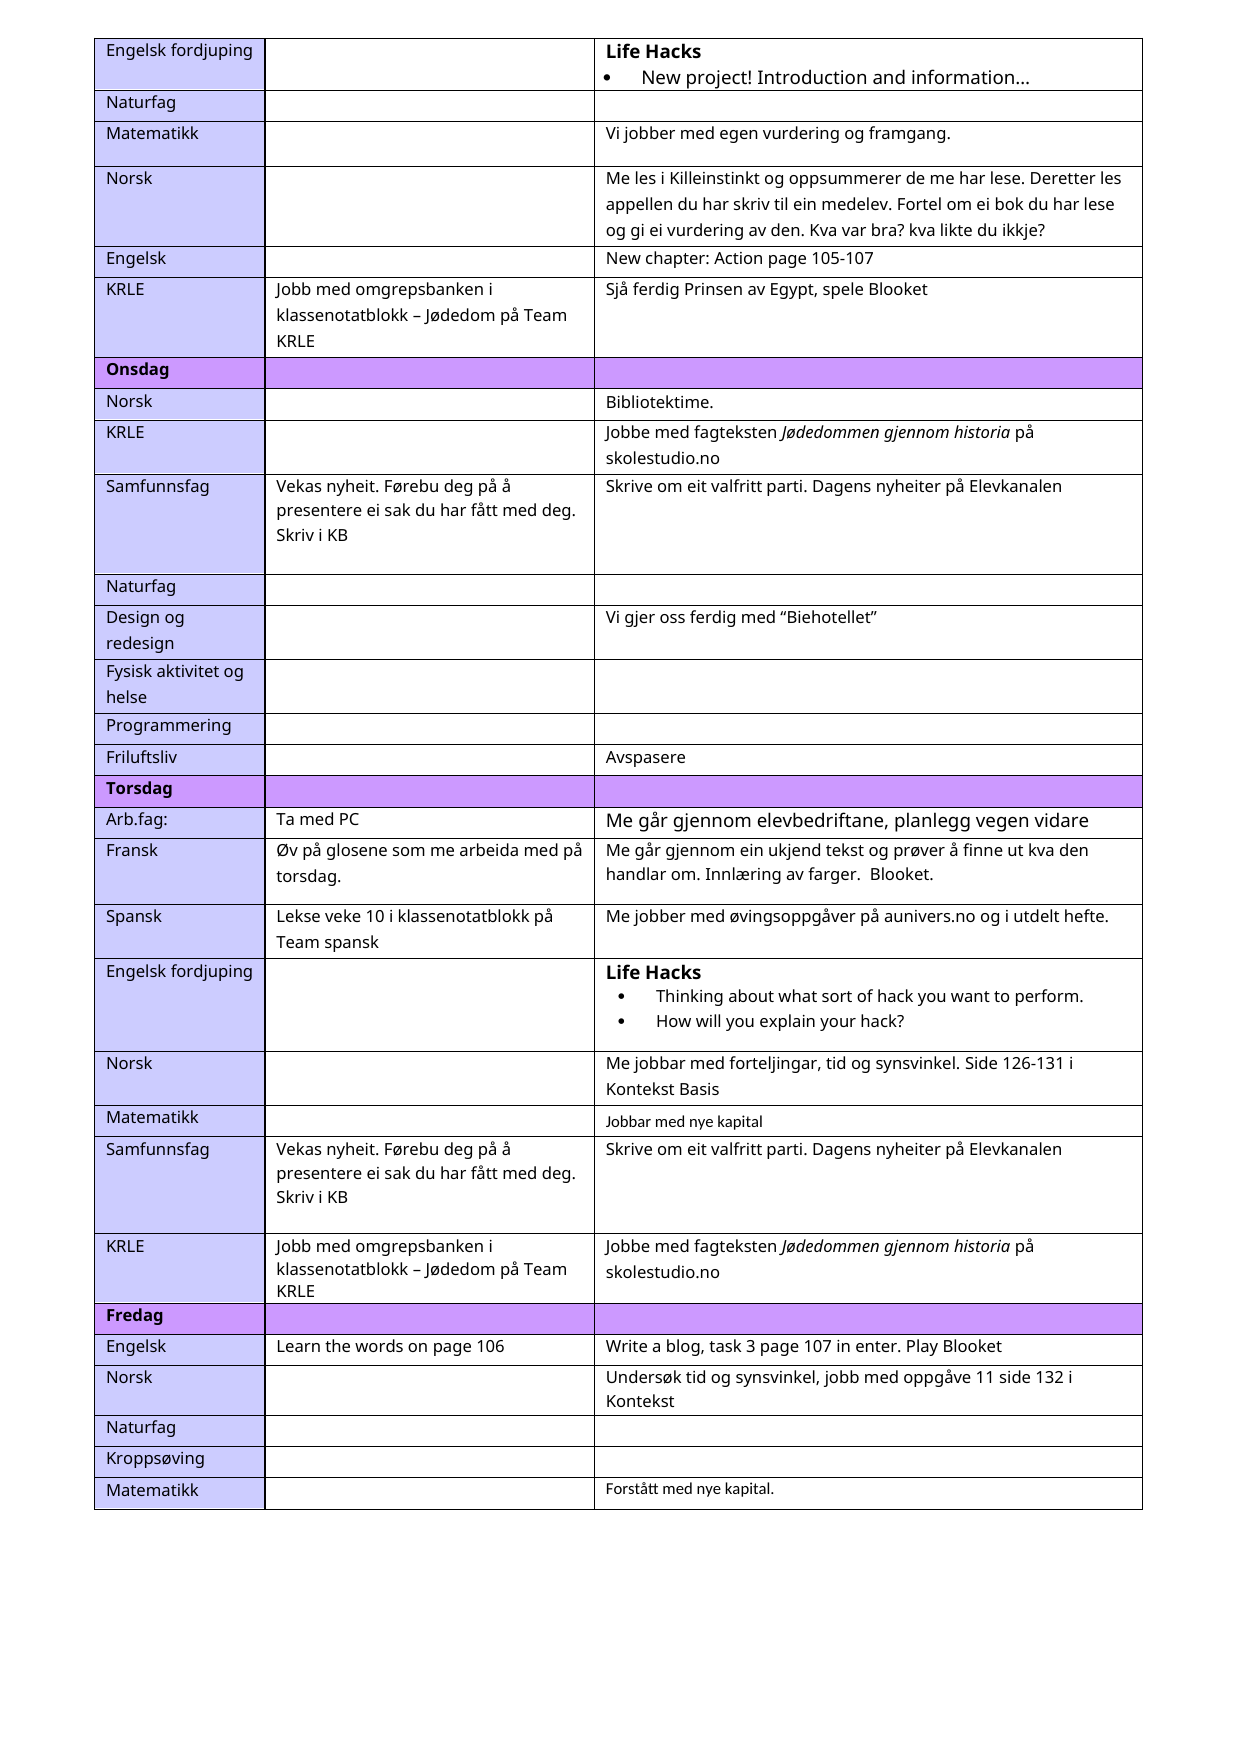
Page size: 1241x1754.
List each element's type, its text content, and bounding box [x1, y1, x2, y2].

table_cell Life Hacks Thinking about what sort of hack you want to perform. How will you explain your hack? [595, 959, 1142, 1051]
table_cell Jobbar med nye kapital [595, 1106, 1142, 1136]
table_cell [595, 660, 1142, 713]
table_cell Samfunnsfag [95, 475, 264, 573]
table_cell Undersøk tid og synsvinkel, jobb med oppgåve 11 side 132 i Kontekst [595, 1366, 1142, 1415]
table_cell Fransk [95, 839, 264, 904]
table_cell Vi jobber med egen vurdering og framgang. [595, 122, 1142, 166]
table_cell Norsk [95, 389, 264, 419]
table_cell [266, 247, 594, 277]
table_cell KRLE [95, 278, 264, 357]
table_cell Vekas nyheit. Førebu deg på å presentere ei sak du har fått med deg. Skriv i KB [266, 475, 594, 573]
table_cell Naturfag [95, 1416, 264, 1446]
table_cell [266, 1416, 594, 1446]
table_cell Onsdag [95, 358, 264, 388]
table_cell [595, 776, 1142, 807]
table_cell Norsk [95, 1366, 264, 1415]
table_cell Norsk [95, 1052, 264, 1105]
table_cell Jobbe med fagteksten Jødedommen gjennom historia på skolestudio.no [595, 421, 1142, 473]
table_cell Naturfag [95, 575, 264, 605]
table_cell [266, 959, 594, 1051]
table_cell Engelsk [95, 247, 264, 277]
table_cell [595, 91, 1142, 121]
table_cell Kroppsøving [95, 1447, 264, 1477]
table_cell Samfunnsfag [95, 1137, 264, 1233]
table_cell [266, 606, 594, 659]
table_cell Me les i Killeinstinkt og oppsummerer de me har lese. Deretter les appellen du har skriv til ein medelev. Fortel om ei bok du har lese og gi ei vurdering av den. Kva var bra? kva likte du ikkje? [595, 167, 1142, 246]
table_cell Arb.fag: [95, 808, 264, 838]
table_cell [266, 1304, 594, 1334]
table_cell Ta med PC [266, 808, 594, 838]
table_cell [266, 714, 594, 744]
table_cell Me går gjennom elevbedriftane, planlegg vegen vidare [595, 808, 1142, 838]
table_cell Sjå ferdig Prinsen av Egypt, spele Blooket [595, 278, 1142, 357]
table_cell KRLE [95, 1234, 264, 1302]
table_cell Engelsk fordjuping [95, 39, 264, 89]
table_cell [266, 1366, 594, 1415]
table_cell Fredag [95, 1304, 264, 1334]
table_cell Fysisk aktivitet og helse [95, 660, 264, 713]
table_cell [266, 660, 594, 713]
table_cell Matematikk [95, 122, 264, 166]
table_cell [266, 1447, 594, 1477]
table_cell Torsdag [95, 776, 264, 807]
table_cell [266, 389, 594, 419]
table_cell Life Hacks New project! Introduction and information… [595, 39, 1142, 89]
table_cell Jobbe med fagteksten Jødedommen gjennom historia på skolestudio.no [595, 1234, 1142, 1302]
table_cell [266, 421, 594, 473]
table_cell Spansk [95, 905, 264, 958]
table_cell KRLE [95, 421, 264, 473]
table_cell Programmering [95, 714, 264, 744]
table_cell Engelsk [95, 1335, 264, 1365]
table_cell [595, 1304, 1142, 1334]
table_cell Skrive om eit valfritt parti. Dagens nyheiter på Elevkanalen [595, 475, 1142, 573]
table_cell Engelsk fordjuping [95, 959, 264, 1051]
table_cell Avspasere [595, 745, 1142, 775]
table_cell [266, 358, 594, 388]
table_cell Design og redesign [95, 606, 264, 659]
table_cell Vi gjer oss ferdig med “Biehotellet” [595, 606, 1142, 659]
table_cell [266, 776, 594, 807]
table_cell Friluftsliv [95, 745, 264, 775]
table_cell [595, 714, 1142, 744]
table_cell Øv på glosene som me arbeida med på torsdag. [266, 839, 594, 904]
table_cell [595, 1416, 1142, 1446]
table_cell [595, 575, 1142, 605]
table_cell [595, 358, 1142, 388]
table_cell [266, 745, 594, 775]
table_cell [266, 167, 594, 246]
table_cell Norsk [95, 167, 264, 246]
table_cell Vekas nyheit. Førebu deg på å presentere ei sak du har fått med deg. Skriv i KB [266, 1137, 594, 1233]
table_cell [266, 1478, 594, 1508]
table_cell [266, 575, 594, 605]
table_cell [266, 39, 594, 89]
table_cell Me jobber med øvingsoppgåver på aunivers.no og i utdelt hefte. [595, 905, 1142, 958]
table_cell [266, 1106, 594, 1136]
table_cell Learn the words on page 106 [266, 1335, 594, 1365]
table_cell Write a blog, task 3 page 107 in enter. Play Blooket [595, 1335, 1142, 1365]
table_cell Me jobbar med forteljingar, tid og synsvinkel. Side 126-131 i Kontekst Basis [595, 1052, 1142, 1105]
table_cell Jobb med omgrepsbanken i klassenotatblokk – Jødedom på Team KRLE [266, 278, 594, 357]
table_cell Forstått med nye kapital. [595, 1478, 1142, 1508]
table_cell Jobb med omgrepsbanken i klassenotatblokk – Jødedom på Team KRLE [266, 1234, 594, 1302]
table_cell [595, 1447, 1142, 1477]
table_cell Bibliotektime. [595, 389, 1142, 419]
table_cell Matematikk [95, 1478, 264, 1508]
table_cell New chapter: Action page 105-107 [595, 247, 1142, 277]
table_cell [266, 91, 594, 121]
table_cell Lekse veke 10 i klassenotatblokk på Team spansk [266, 905, 594, 958]
table_cell Skrive om eit valfritt parti. Dagens nyheiter på Elevkanalen [595, 1137, 1142, 1233]
table_cell [266, 1052, 594, 1105]
table_cell Naturfag [95, 91, 264, 121]
table_cell [266, 122, 594, 166]
table_cell Matematikk [95, 1106, 264, 1136]
table_cell Me går gjennom ein ukjend tekst og prøver å finne ut kva den handlar om. Innlæring av farger. Blooket. [595, 839, 1142, 904]
